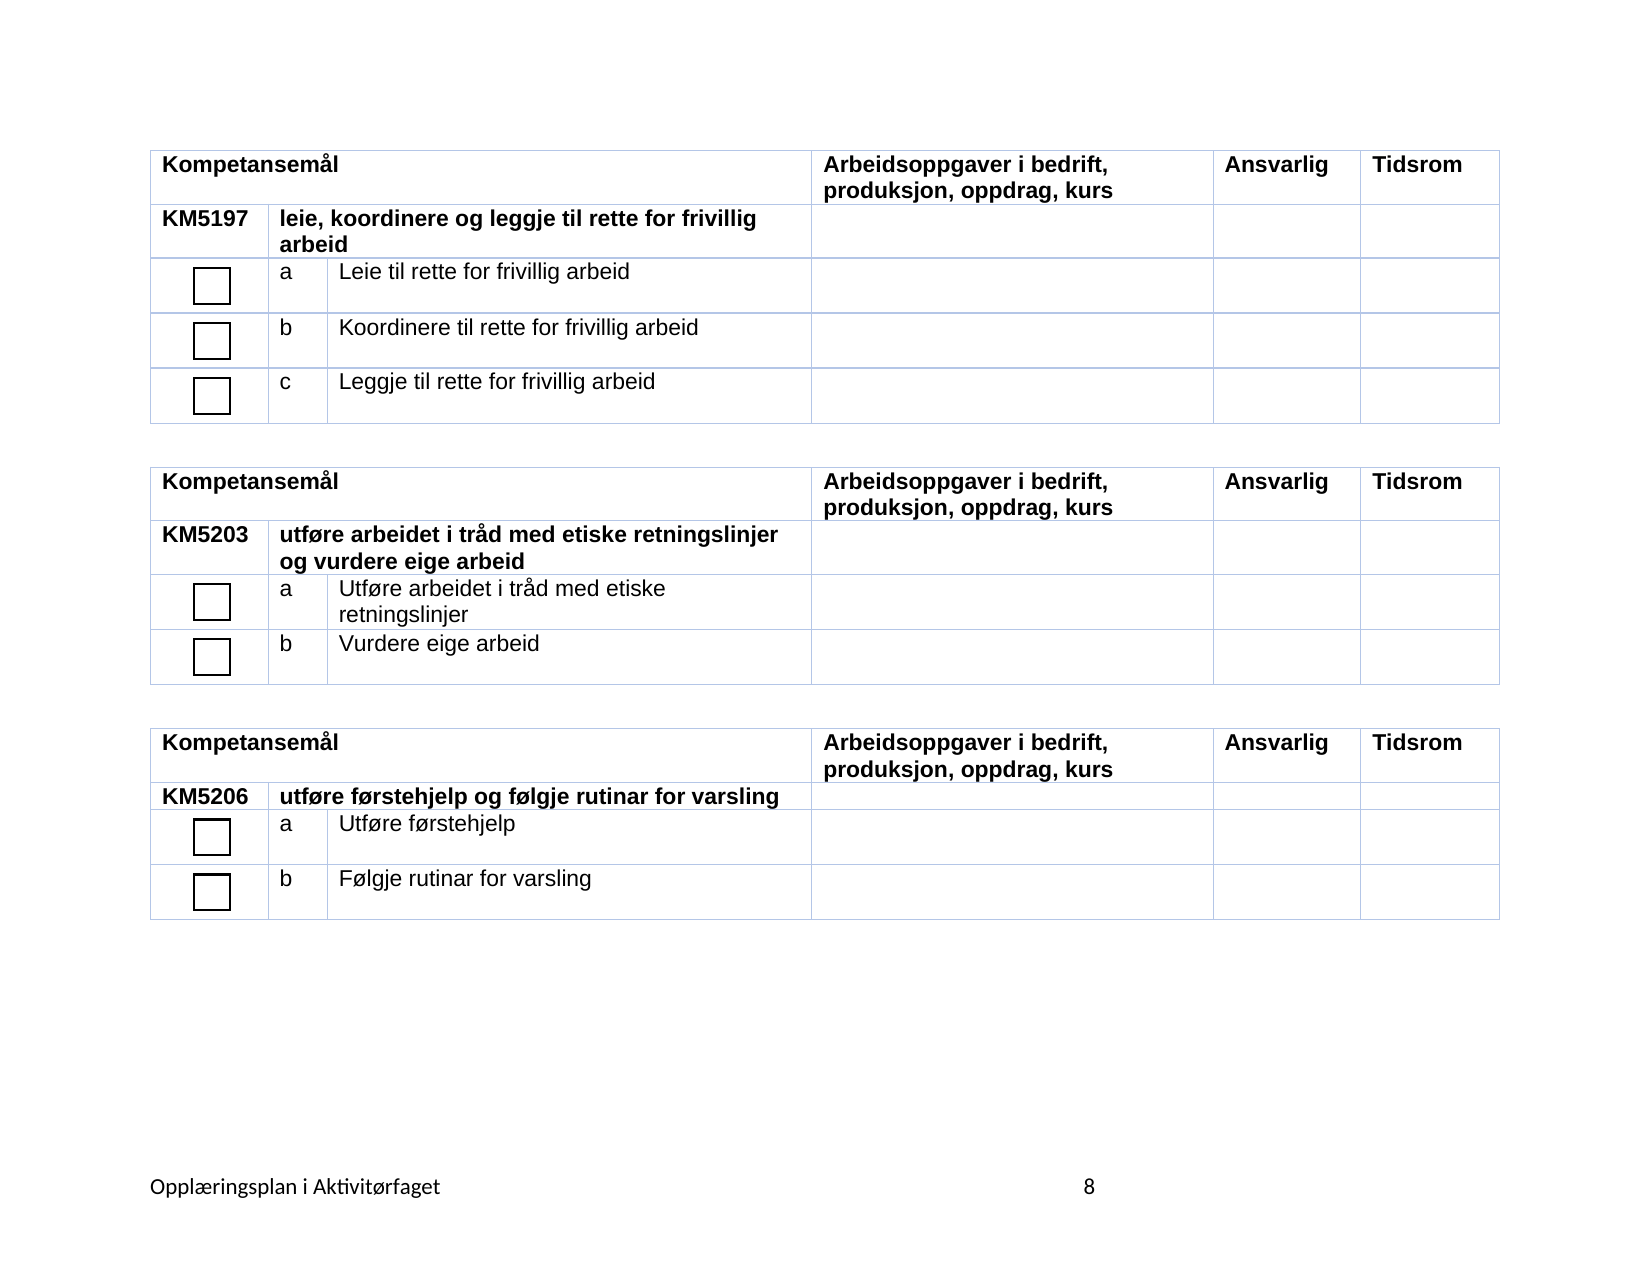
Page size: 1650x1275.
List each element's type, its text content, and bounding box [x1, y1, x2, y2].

table_cell [1361, 369, 1499, 422]
table_cell KM5206 [151, 783, 268, 809]
table_cell [812, 783, 1213, 809]
table_cell [1361, 314, 1499, 367]
table_header Tidsrom [1361, 468, 1499, 520]
table_cell [1361, 783, 1499, 809]
table_cell [812, 575, 1213, 629]
table_cell b [269, 314, 327, 367]
table_cell b [269, 630, 327, 684]
table_cell [812, 205, 1213, 257]
table_cell utføre arbeidet i tråd med etiske retningslinjer og vurdere eige arbeid [269, 521, 811, 574]
table_cell [1214, 810, 1360, 864]
table_cell [1361, 259, 1499, 312]
table_cell KM5203 [151, 521, 268, 574]
table_cell Følgje rutinar for varsling [328, 865, 811, 919]
table_cell [151, 575, 268, 629]
table_cell [1214, 259, 1360, 312]
table_cell [1361, 630, 1499, 684]
table_header Arbeidsoppgaver i bedrift, produksjon, oppdrag, kurs [812, 151, 1213, 204]
table_cell [151, 259, 268, 312]
table_header Ansvarlig [1214, 468, 1360, 520]
table_cell [812, 369, 1213, 422]
table_cell [812, 810, 1213, 864]
table_header Ansvarlig [1214, 729, 1360, 782]
table_cell [1214, 369, 1360, 422]
table_cell [1214, 630, 1360, 684]
table_cell [812, 259, 1213, 312]
table_cell [151, 865, 268, 919]
table_header Arbeidsoppgaver i bedrift, produksjon, oppdrag, kurs [812, 729, 1213, 782]
table_cell a [269, 575, 327, 629]
table_cell a [269, 810, 327, 864]
table_cell [1361, 810, 1499, 864]
table_cell b [269, 865, 327, 919]
table_cell Utføre arbeidet i tråd med etiske retningslinjer [328, 575, 811, 629]
table_header Kompetansemål [151, 468, 811, 520]
table_cell [151, 314, 268, 367]
table_cell utføre førstehjelp og følgje rutinar for varsling [269, 783, 811, 809]
table_cell Leie til rette for frivillig arbeid [328, 259, 811, 312]
table_cell [1214, 521, 1360, 574]
table_cell [1214, 205, 1360, 257]
table_cell [151, 810, 268, 864]
table_cell [151, 369, 268, 422]
table_cell c [269, 369, 327, 422]
table_cell [151, 630, 268, 684]
table_cell Utføre førstehjelp [328, 810, 811, 864]
table_cell Koordinere til rette for frivillig arbeid [328, 314, 811, 367]
table_cell [1361, 205, 1499, 257]
table_cell KM5197 [151, 205, 268, 257]
table_cell leie, koordinere og leggje til rette for frivillig arbeid [269, 205, 811, 257]
table_cell Leggje til rette for frivillig arbeid [328, 369, 811, 422]
table_header Kompetansemål [151, 151, 811, 204]
table_cell [1214, 783, 1360, 809]
table_cell Vurdere eige arbeid [328, 630, 811, 684]
table_header Ansvarlig [1214, 151, 1360, 204]
table_header Tidsrom [1361, 151, 1499, 204]
table_cell [812, 865, 1213, 919]
table_header Arbeidsoppgaver i bedrift, produksjon, oppdrag, kurs [812, 468, 1213, 520]
table_cell [812, 521, 1213, 574]
table_cell [1361, 521, 1499, 574]
table_cell a [269, 259, 327, 312]
table_cell [1214, 314, 1360, 367]
table_cell [1361, 865, 1499, 919]
table_header Tidsrom [1361, 729, 1499, 782]
table_cell [1214, 865, 1360, 919]
table_cell [1361, 575, 1499, 629]
table_cell [1214, 575, 1360, 629]
table_header Kompetansemål [151, 729, 811, 782]
table_cell [812, 630, 1213, 684]
table_cell [812, 314, 1213, 367]
